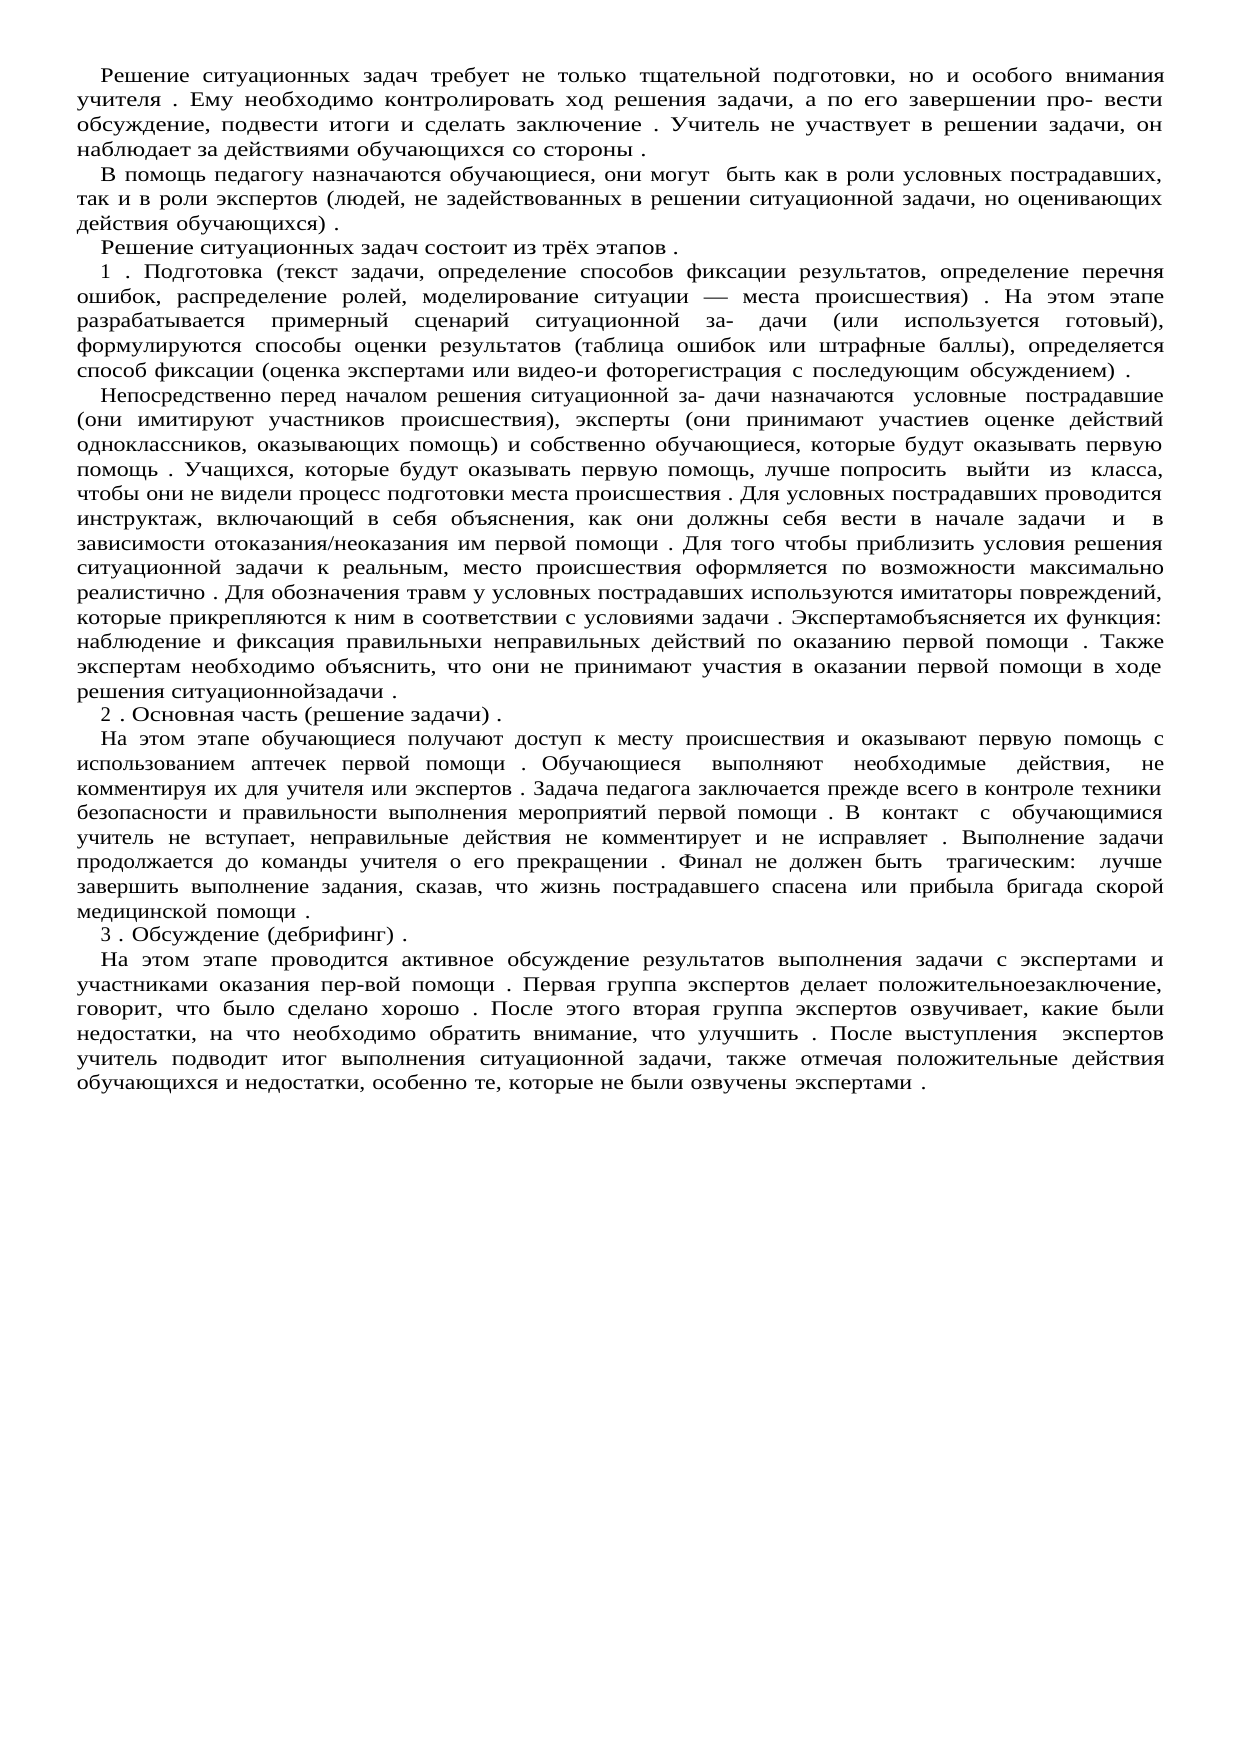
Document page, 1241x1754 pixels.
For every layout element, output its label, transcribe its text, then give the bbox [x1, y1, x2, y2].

text Непосредственно перед началом решения ситуационной за- дачи назначаются условные пострадавшие (они имитируют участников происшествия), эксперты (они принимают участиев оценке действий одноклассников, оказывающих помощь) и собственно обучающиеся, которые будут оказывать первую помощь . Учащихся, которые будут оказывать первую помощь, лучше попросить выйти из класса, чтобы они не видели процесс подготовки места происшествия . Для условных пострадавших проводится инструктаж, включающий в себя объяснения, как они должны себя вести в начале задачи и в зависимости отоказания/неоказания им первой помощи . Для того чтобы приблизить условия решения ситуационной задачи к реальным, место происшествия оформляется по возможности максимально реалистично . Для обозначения травм у условных пострадавших используются имитаторы повреждений, которые прикрепляются к ним в соответствии с условиями задачи . Экспертамобъясняется их функция: наблюдение и фиксация правильныхи неправильных действий по оказанию первой помощи . Также экспертам необходимо объяснить, что они не принимают участия в оказании первой помощи в ходе решения ситуационнойзадачи . [77, 382, 1164, 703]
text На этом этапе проводится активное обсуждение результатов выполнения задачи с экспертами и участниками оказания пер-вой помощи . Первая группа экспертов делает положительноезаключение, говорит, что было сделано хорошо . После этого вторая группа экспертов озвучивает, какие были недостатки, на что необходимо обратить внимание, что улучшить . После выступления экспертов учитель подводит итог выполнения ситуационной задачи, также отмечая положительные действия обучающихся и недостатки, особенно те, которые не были озвучены экспертами . [77, 947, 1164, 1094]
list . Основная часть (решение задачи) . [100, 703, 1192, 725]
text На этом этапе обучающиеся получают доступ к месту происшествия и оказывают первую помощь с использованием аптечек первой помощи . Обучающиеся выполняют необходимые действия, не комментируя их для учителя или экспертов . Задача педагога заключается прежде всего в контроле техники безопасности и правильности выполнения мероприятий первой помощи . В контакт с обучающимися учитель не вступает, неправильные действия не комментирует и не исправляет . Выполнение задачи продолжается до команды учителя о его прекращении . Финал не должен быть трагическим: лучше завершить выполнение задания, сказав, что жизнь пострадавшего спасена или прибыла бригада скорой медицинской помощи . [77, 726, 1164, 923]
list . Подготовка (текст задачи, определение способов фиксации результатов, определение перечня ошибок, распределение ролей, моделирование ситуации — места происшествия) . На этом этапе разрабатывается примерный сценарий ситуационной за- дачи (или используется готовый), формулируются способы оценки результатов (таблица ошибок или штрафные баллы), определяется способ фиксации (оценка экспертами или видео-и фоторегистрация с последующим обсуждением) . [77, 259, 1164, 382]
text Решение ситуационных задач состоит из трёх этапов . [100, 236, 1192, 259]
list . Обсуждение (дебрифинг) . [100, 923, 1192, 946]
text Решение ситуационных задач требует не только тщательной подготовки, но и особого внимания учителя . Ему необходимо контролировать ход решения задачи, а по его завершении про- вести обсуждение, подвести итоги и сделать заключение . Учитель не участвует в решении задачи, он наблюдает за действиями обучающихся со стороны . [77, 63, 1165, 161]
text В помощь педагогу назначаются обучающиеся, они могут быть как в роли условных пострадавших, так и в роли экспертов (людей, не задействованных в решении ситуационной задачи, но оценивающих действия обучающихся) . [77, 161, 1164, 235]
